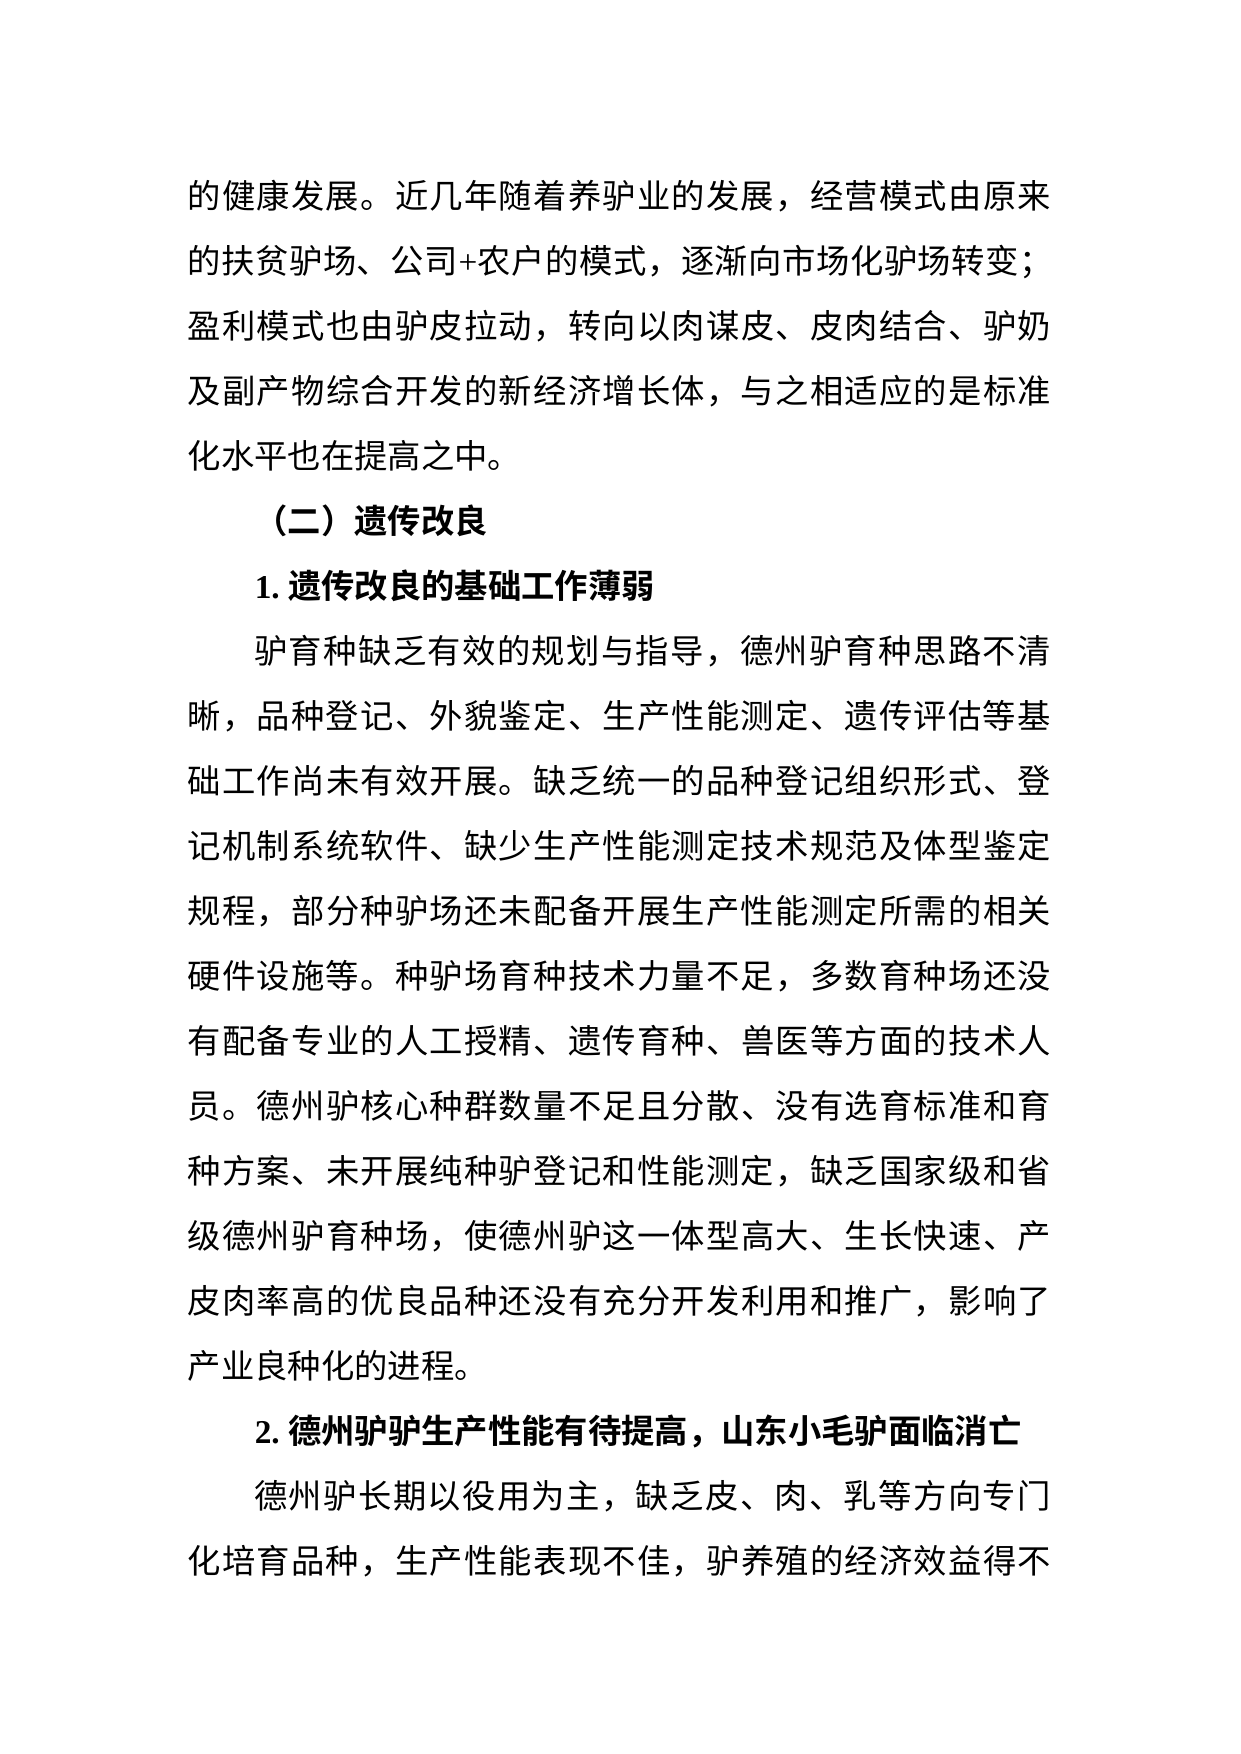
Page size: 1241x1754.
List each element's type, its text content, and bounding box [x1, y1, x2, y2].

text 驴育种缺乏有效的规划与指导，德州驴育种思路不清晰，品种登记、外貌鉴定、生产性能测定、遗传评估等基础工作尚未有效开展。缺乏统一的品种登记组织形式、登记机制系统软件、缺少生产性能测定技术规范及体型鉴定规程，部分种驴场还未配备开展生产性能测定所需的相关硬件设施等。种驴场育种技术力量不足，多数育种场还没有配备专业的人工授精、遗传育种、兽医等方面的技术人员。德州驴核心种群数量不足且分散、没有选育标准和育种方案、未开展纯种驴登记和性能测定，缺乏国家级和省级德州驴育种场，使德州驴这一体型高大、生长快速、产皮肉率高的优良品种还没有充分开发利用和推广，影响了产业良种化的进程。 [187, 617, 1053, 1397]
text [187, 1462, 1053, 1592]
text 1. 遗传改良的基础工作薄弱 [187, 552, 1053, 617]
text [187, 162, 1053, 487]
text （二）遗传改良 [187, 487, 1053, 552]
text 2. 德州驴驴生产性能有待提高，山东小毛驴面临消亡 [187, 1397, 1053, 1462]
